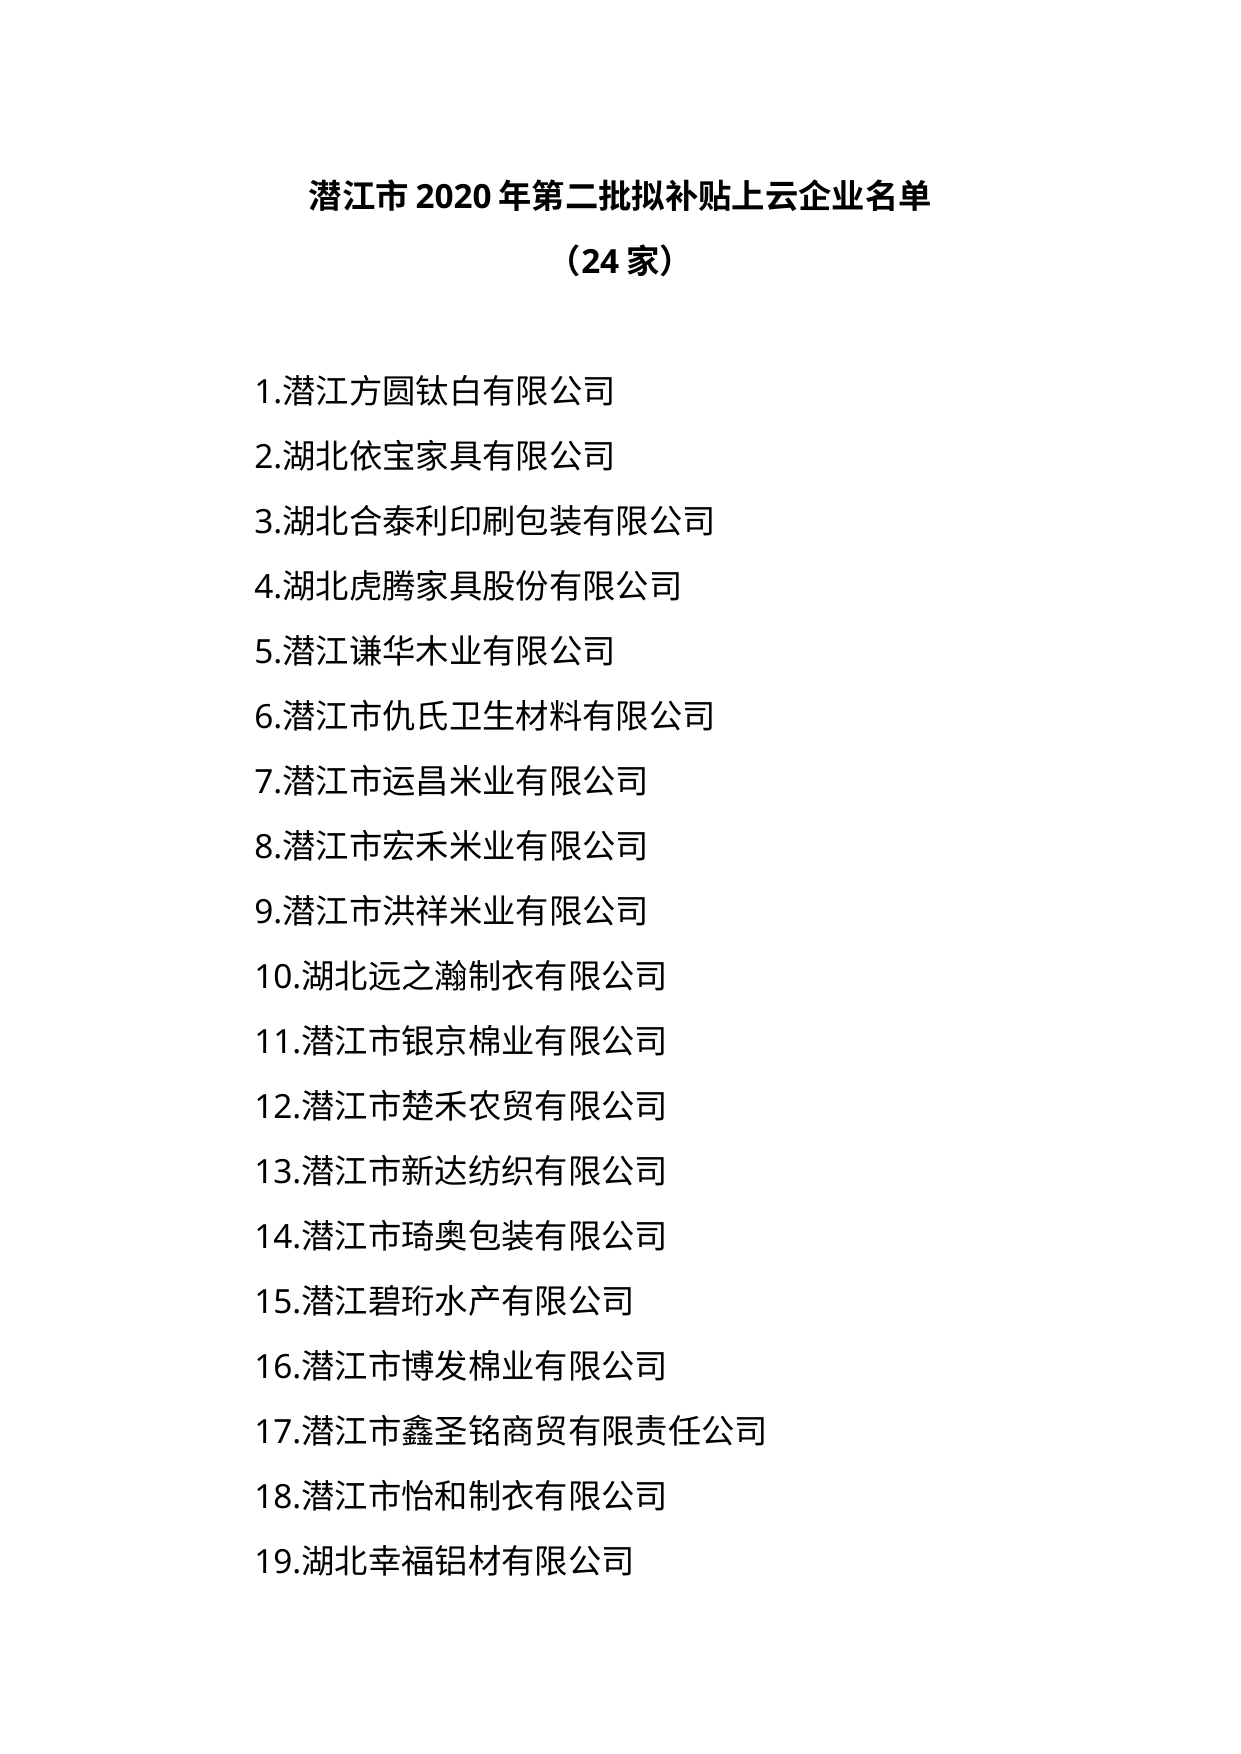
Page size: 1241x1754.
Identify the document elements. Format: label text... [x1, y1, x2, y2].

list 19.湖北幸福铝材有限公司 [187, 1527, 1053, 1592]
list 8.潜江市宏禾米业有限公司 [187, 812, 1053, 877]
list 17.潜江市鑫圣铭商贸有限责任公司 [187, 1397, 1053, 1462]
text 潜江市2020年第二批拟补贴上云企业名单 [187, 162, 1053, 227]
list 10.湖北远之瀚制衣有限公司 [187, 942, 1053, 1007]
list 12.潜江市楚禾农贸有限公司 [187, 1072, 1053, 1137]
list 14.潜江市琦奥包装有限公司 [187, 1202, 1053, 1267]
list 2.湖北依宝家具有限公司 [187, 422, 1053, 487]
list 15.潜江碧珩水产有限公司 [187, 1267, 1053, 1332]
list 13.潜江市新达纺织有限公司 [187, 1137, 1053, 1202]
list 1.潜江方圆钛白有限公司 [187, 357, 1053, 422]
text （24家） [187, 227, 1053, 292]
list 11.潜江市银京棉业有限公司 [187, 1007, 1053, 1072]
list 3.湖北合泰利印刷包装有限公司 [187, 487, 1053, 552]
list 6.潜江市仇氏卫生材料有限公司 [187, 682, 1053, 747]
list 9.潜江市洪祥米业有限公司 [187, 877, 1053, 942]
list 4.湖北虎腾家具股份有限公司 [187, 552, 1053, 617]
list 7.潜江市运昌米业有限公司 [187, 747, 1053, 812]
list 16.潜江市博发棉业有限公司 [187, 1332, 1053, 1397]
list 5.潜江谦华木业有限公司 [187, 617, 1053, 682]
list 18.潜江市怡和制衣有限公司 [187, 1462, 1053, 1527]
